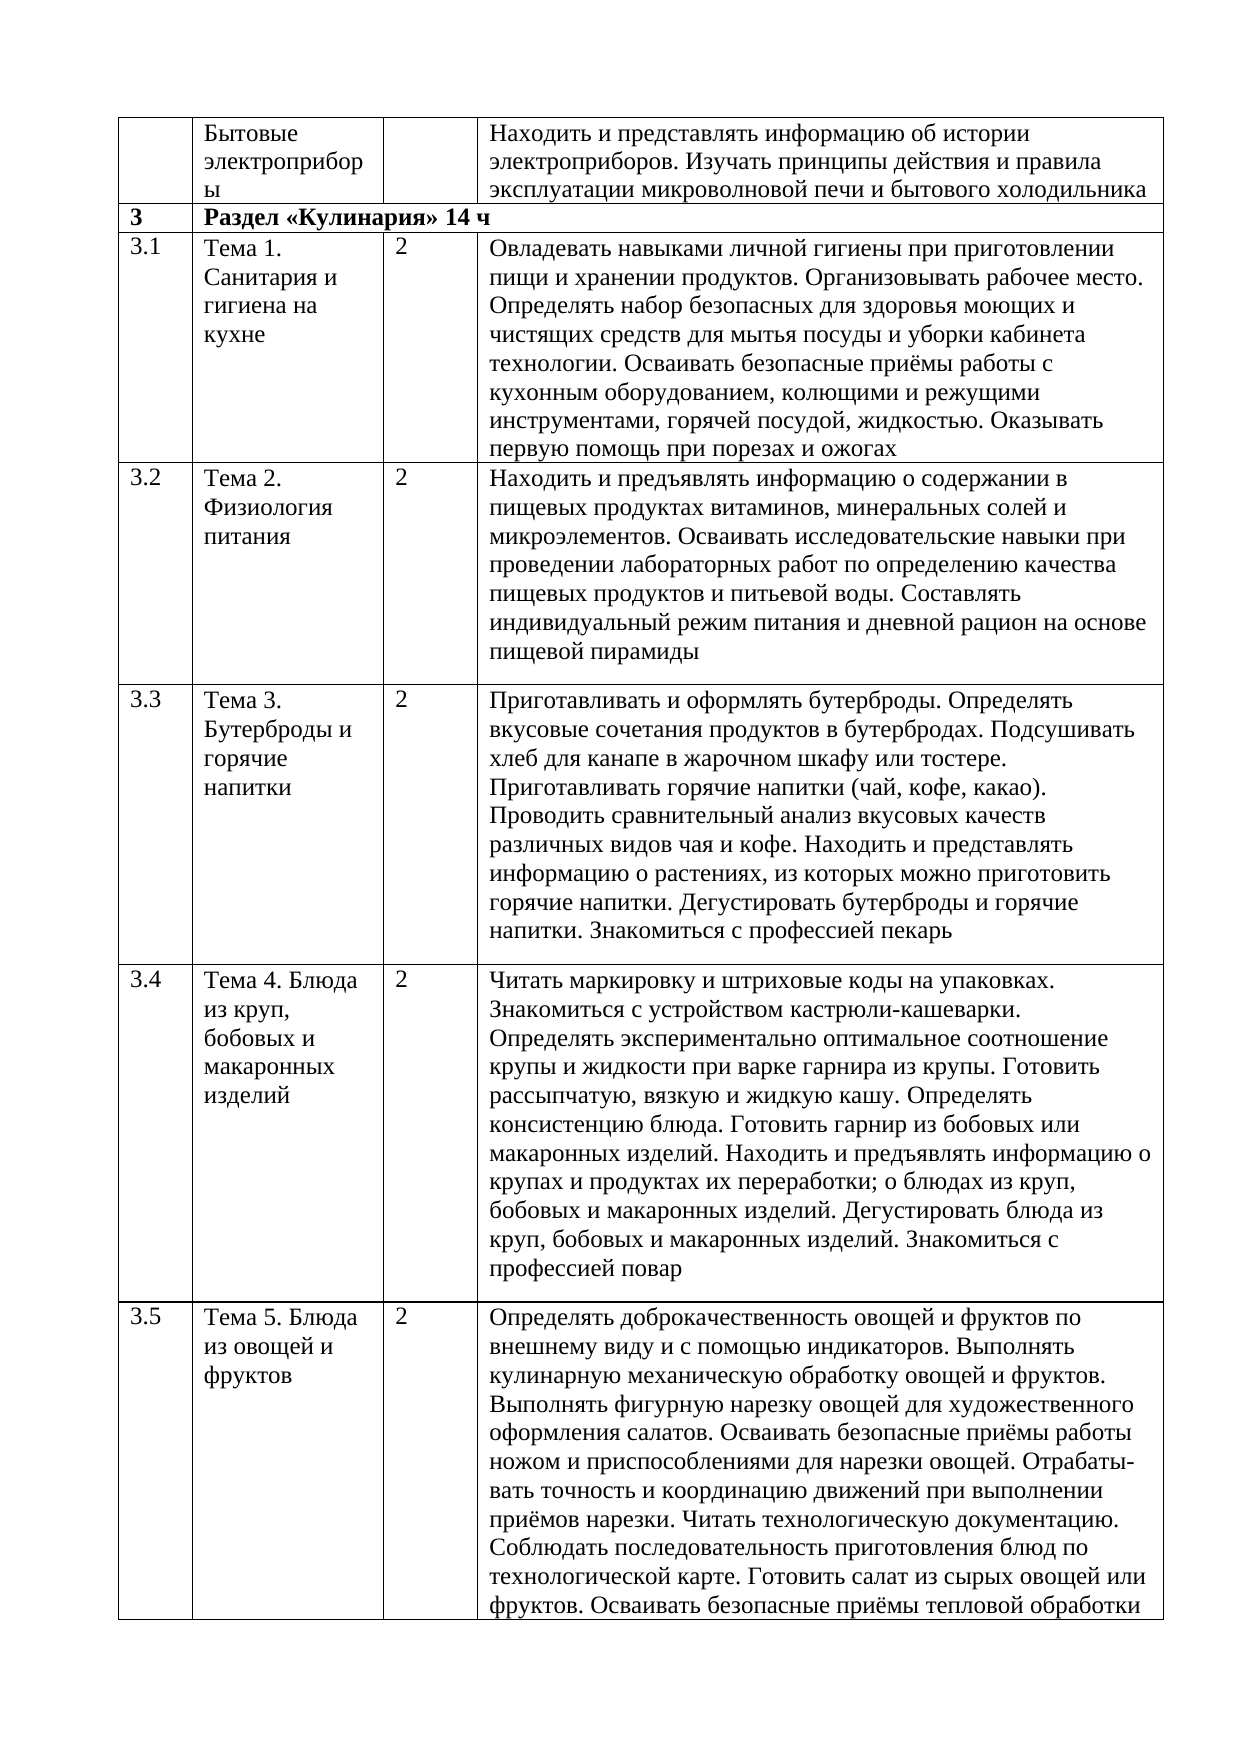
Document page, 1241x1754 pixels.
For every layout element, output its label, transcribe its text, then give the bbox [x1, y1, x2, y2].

table_cell Овладевать навыками личной гигиены при приготовлении пищи и хранении продуктов. Организовывать рабочее место. Определять набор безопасных для здоровья моющих и чистящих средств для мытья посуды и уборки кабинета технологии. Осваивать безопасные приёмы работы с кухонным оборудованием, колющими и режущими инструментами, горячей посудой, жидкостью. Оказывать первую помощь при порезах и ожогах [478, 233, 1163, 462]
table_cell 2 [384, 685, 477, 964]
table_cell Находить и предъявлять информацию о содержании в пищевых продуктах витаминов, минеральных солей и микроэлементов. Осваивать исследовательские навыки при проведении лабораторных работ по определению качества пищевых продуктов и питьевой воды. Составлять индивидуальный режим питания и дневной рацион на основе пищевой пирамиды [478, 463, 1163, 684]
table_cell Тема 1. Санитария и гигиена на кухне [193, 233, 383, 462]
table_header Находить и представлять информацию об истории электроприборов. Изучать принципы действия и правила эксплуатации микроволновой печи и бытового холодильника [478, 118, 1163, 203]
table_header [384, 118, 477, 203]
table_cell 3 [119, 204, 192, 232]
table_cell 2 [384, 463, 477, 684]
table_cell 3.5 [119, 1303, 192, 1619]
table_cell 3.3 [119, 685, 192, 964]
table_cell 3.2 [119, 463, 192, 684]
table_cell 2 [384, 1303, 477, 1619]
table_cell 2 [384, 233, 477, 462]
table_cell 2 [384, 965, 477, 1301]
table_cell 3.1 [119, 233, 192, 462]
table_cell Раздел «Кулинария» 14 ч [193, 204, 1163, 232]
table_cell Тема 5. Блюда из овощей и фруктов [193, 1303, 383, 1619]
table_header [119, 118, 192, 203]
table_cell Читать маркировку и штриховые коды на упаковках. Знакомиться с устройством кастрюли-кашеварки. Определять экспериментально оптимальное соотношение крупы и жидкости при варке гарнира из крупы. Готовить рассыпчатую, вязкую и жидкую кашу. Определять консистенцию блюда. Готовить гарнир из бобовых или макаронных изделий. Находить и предъявлять информацию о крупах и продуктах их переработки; о блюдах из круп, бобовых и макаронных изделий. Дегустировать блюда из круп, бобовых и макаронных изделий. Знакомиться с профессией повар [478, 965, 1163, 1301]
table_cell 3.4 [119, 965, 192, 1301]
table_cell Тема 3. Бутерброды и горячие напитки [193, 685, 383, 964]
table_cell Приготавливать и оформлять бутерброды. Определять вкусовые сочетания продуктов в бутербродах. Подсушивать хлеб для канапе в жарочном шкафу или тостере. Приготавливать горячие напитки (чай, кофе, какао). Проводить сравнительный анализ вкусовых качеств различных видов чая и кофе. Находить и представлять информацию о растениях, из которых можно приготовить горячие напитки. Дегустировать бутерброды и горячие напитки. Знакомиться с профессией пекарь [478, 685, 1163, 964]
table_cell Тема 4. Блюда из круп, бобовых и макаронных изделий [193, 965, 383, 1301]
table_cell Определять доброкачественность овощей и фруктов по внешнему виду и с помощью индикаторов. Выполнять кулинарную механическую обработку овощей и фруктов. Выполнять фигурную нарезку овощей для художественного оформления салатов. Осваивать безопасные приёмы работы ножом и приспособлениями для нарезки овощей. Отрабаты- вать точность и координацию движений при выполнении приёмов нарезки. Читать технологическую документацию. Соблюдать последовательность приготовления блюд по технологической карте. Готовить салат из сырых овощей или фруктов. Осваивать безопасные приёмы тепловой обработки [478, 1303, 1163, 1619]
table_header Бытовые электроприбор ы [193, 118, 383, 203]
table_cell Тема 2. Физиология питания [193, 463, 383, 684]
